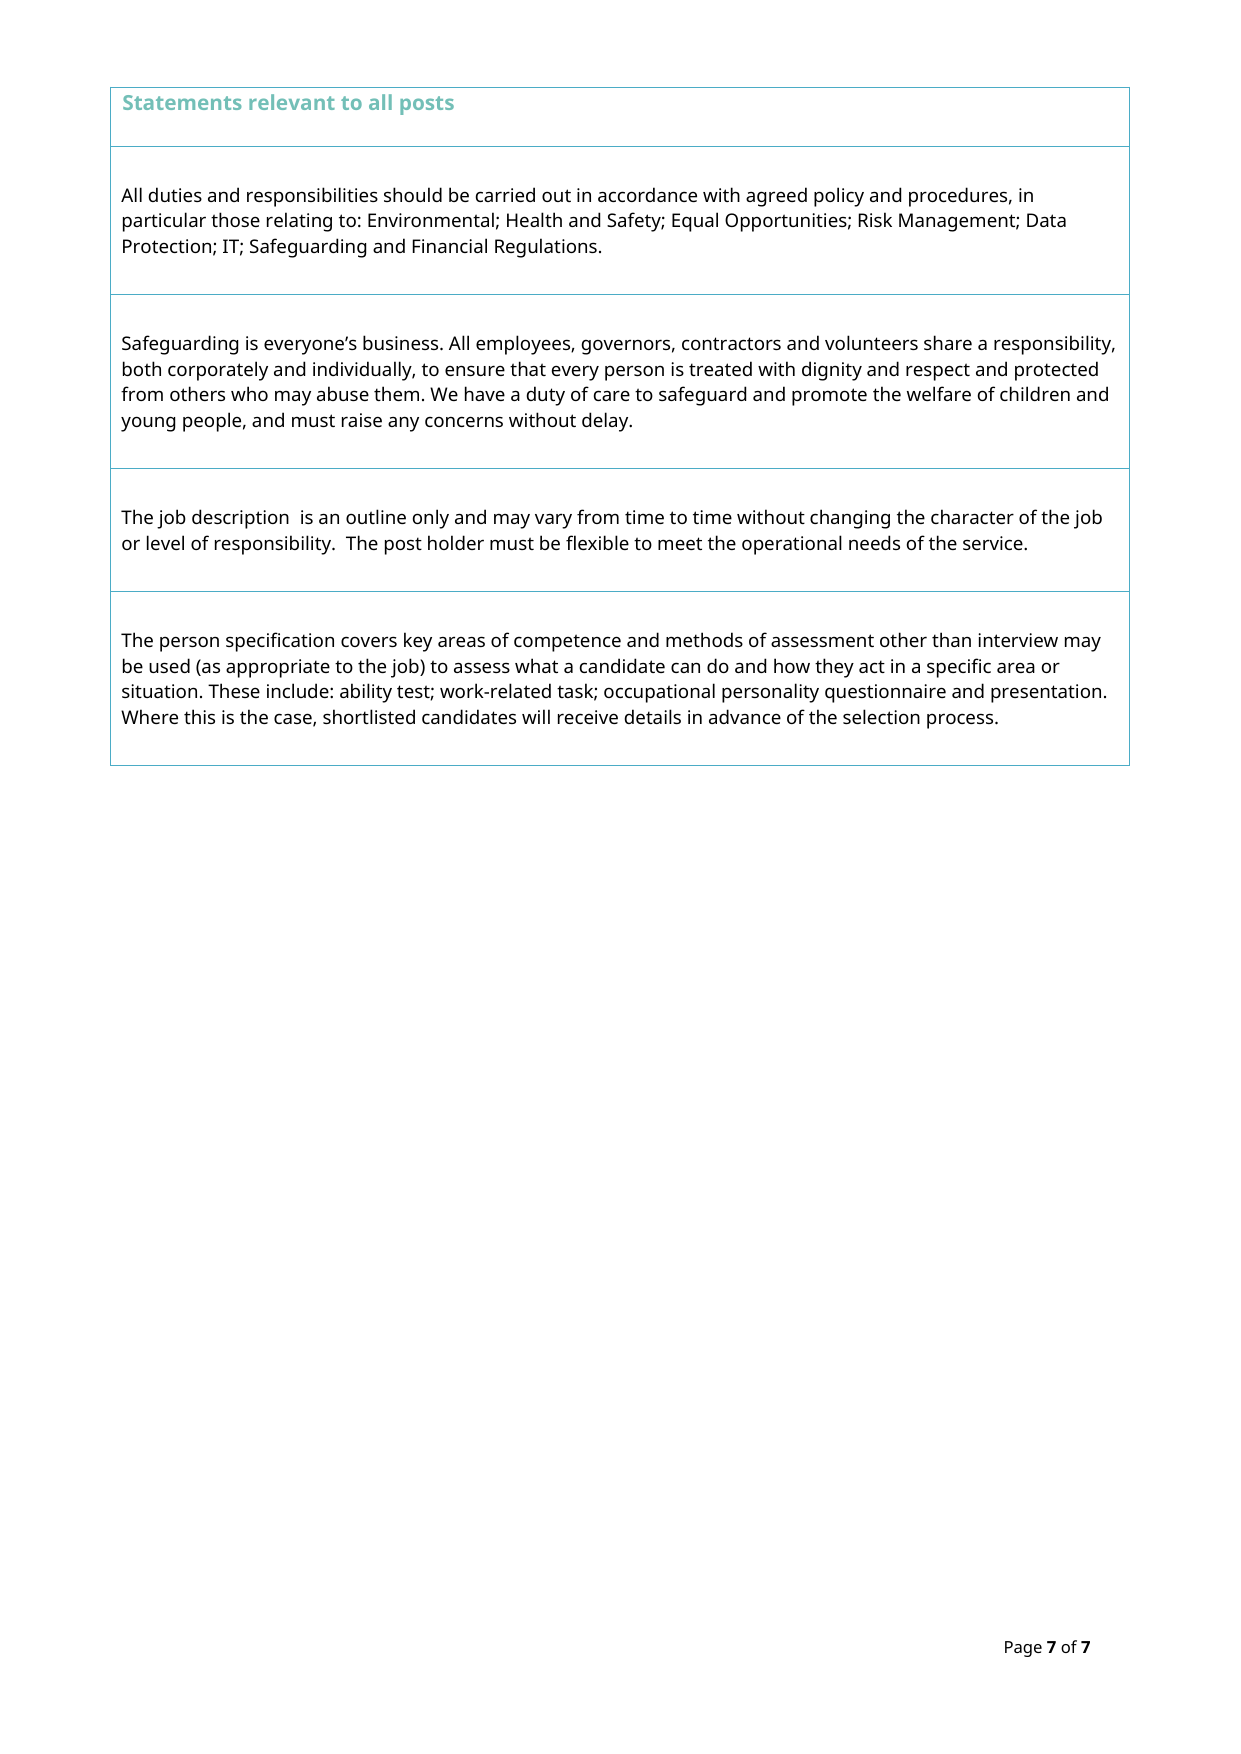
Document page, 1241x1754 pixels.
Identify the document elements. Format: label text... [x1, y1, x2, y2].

table_cell The person specification covers key areas of competence and methods of assessment other than interview may be used (as appropriate to the job) to assess what a candidate can do and how they act in a specific area or situation. These include: ability test; work-related task; occupational personality questionnaire and presentation. Where this is the case, shortlisted candidates will receive details in advance of the selection process. [111, 592, 1129, 765]
table_header Statements relevant to all posts [111, 88, 1129, 146]
table_cell The job description is an outline only and may vary from time to time without changing the character of the job or level of responsibility. The post holder must be flexible to meet the operational needs of the service. [111, 469, 1129, 591]
table_cell Safeguarding is everyone’s business. All employees, governors, contractors and volunteers share a responsibility, both corporately and individually, to ensure that every person is treated with dignity and respect and protected from others who may abuse them. We have a duty of care to safeguard and promote the welfare of children and young people, and must raise any concerns without delay. [111, 295, 1129, 468]
table_cell All duties and responsibilities should be carried out in accordance with agreed policy and procedures, in particular those relating to: Environmental; Health and Safety; Equal Opportunities; Risk Management; Data Protection; IT; Safeguarding and Financial Regulations. [111, 147, 1129, 294]
